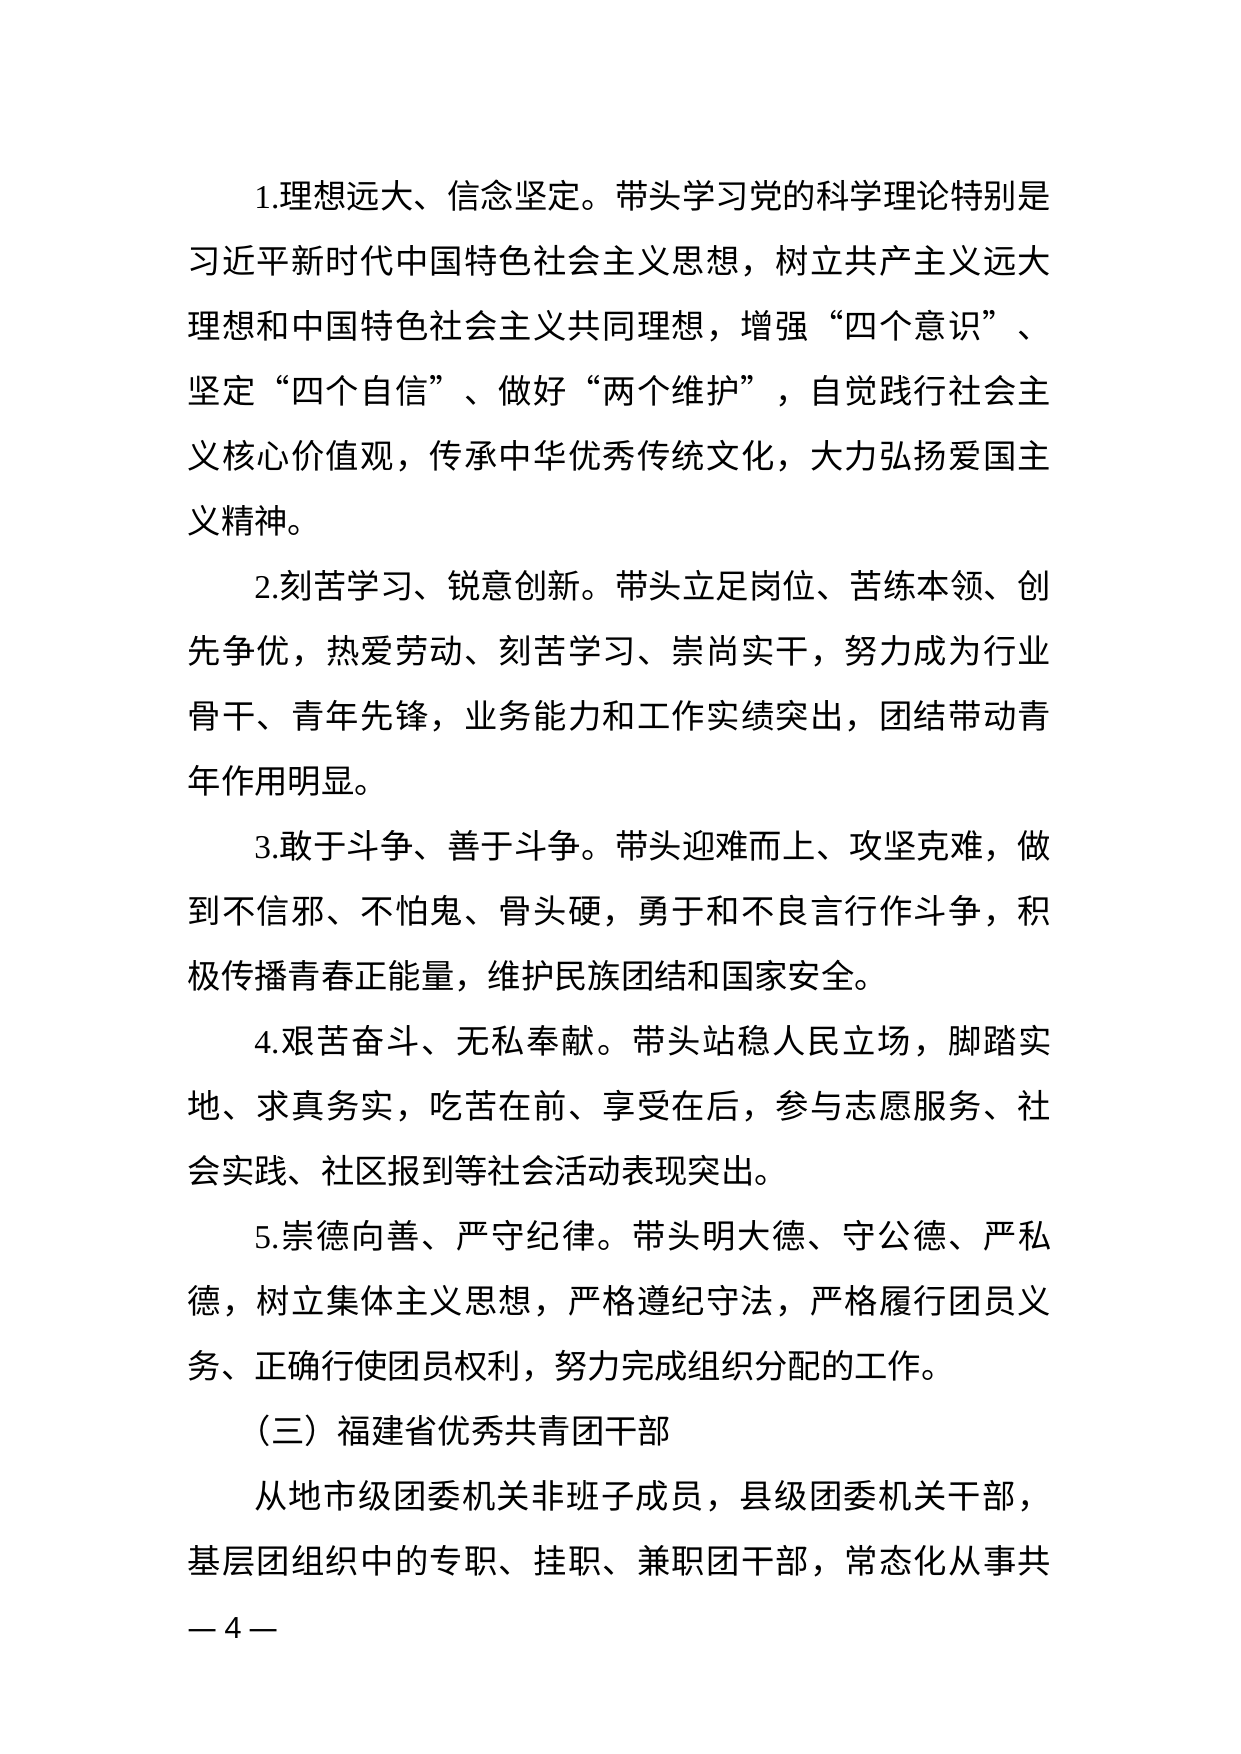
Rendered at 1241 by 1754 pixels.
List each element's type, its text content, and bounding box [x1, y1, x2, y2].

text 3.敢于斗争、善于斗争。带头迎难而上、攻坚克难，做到不信邪、不怕鬼、骨头硬，勇于和不良言行作斗争，积极传播青春正能量，维护民族团结和国家安全。 [187, 812, 1053, 1007]
text （三）福建省优秀共青团干部 [187, 1397, 1053, 1462]
text 2.刻苦学习、锐意创新。带头立足岗位、苦练本领、创先争优，热爱劳动、刻苦学习、崇尚实干，努力成为行业骨干、青年先锋，业务能力和工作实绩突出，团结带动青年作用明显。 [187, 552, 1053, 812]
text 5.崇德向善、严守纪律。带头明大德、守公德、严私德，树立集体主义思想，严格遵纪守法，严格履行团员义务、正确行使团员权利，努力完成组织分配的工作。 [187, 1202, 1053, 1397]
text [187, 1462, 1053, 1592]
text 1.理想远大、信念坚定。带头学习党的科学理论特别是习近平新时代中国特色社会主义思想，树立共产主义远大理想和中国特色社会主义共同理想，增强“四个意识”、坚定“四个自信”、做好“两个维护”，自觉践行社会主义核心价值观，传承中华优秀传统文化，大力弘扬爱国主义精神。 [187, 162, 1053, 552]
text 4.艰苦奋斗、无私奉献。带头站稳人民立场，脚踏实地、求真务实，吃苦在前、享受在后，参与志愿服务、社会实践、社区报到等社会活动表现突出。 [187, 1007, 1053, 1202]
